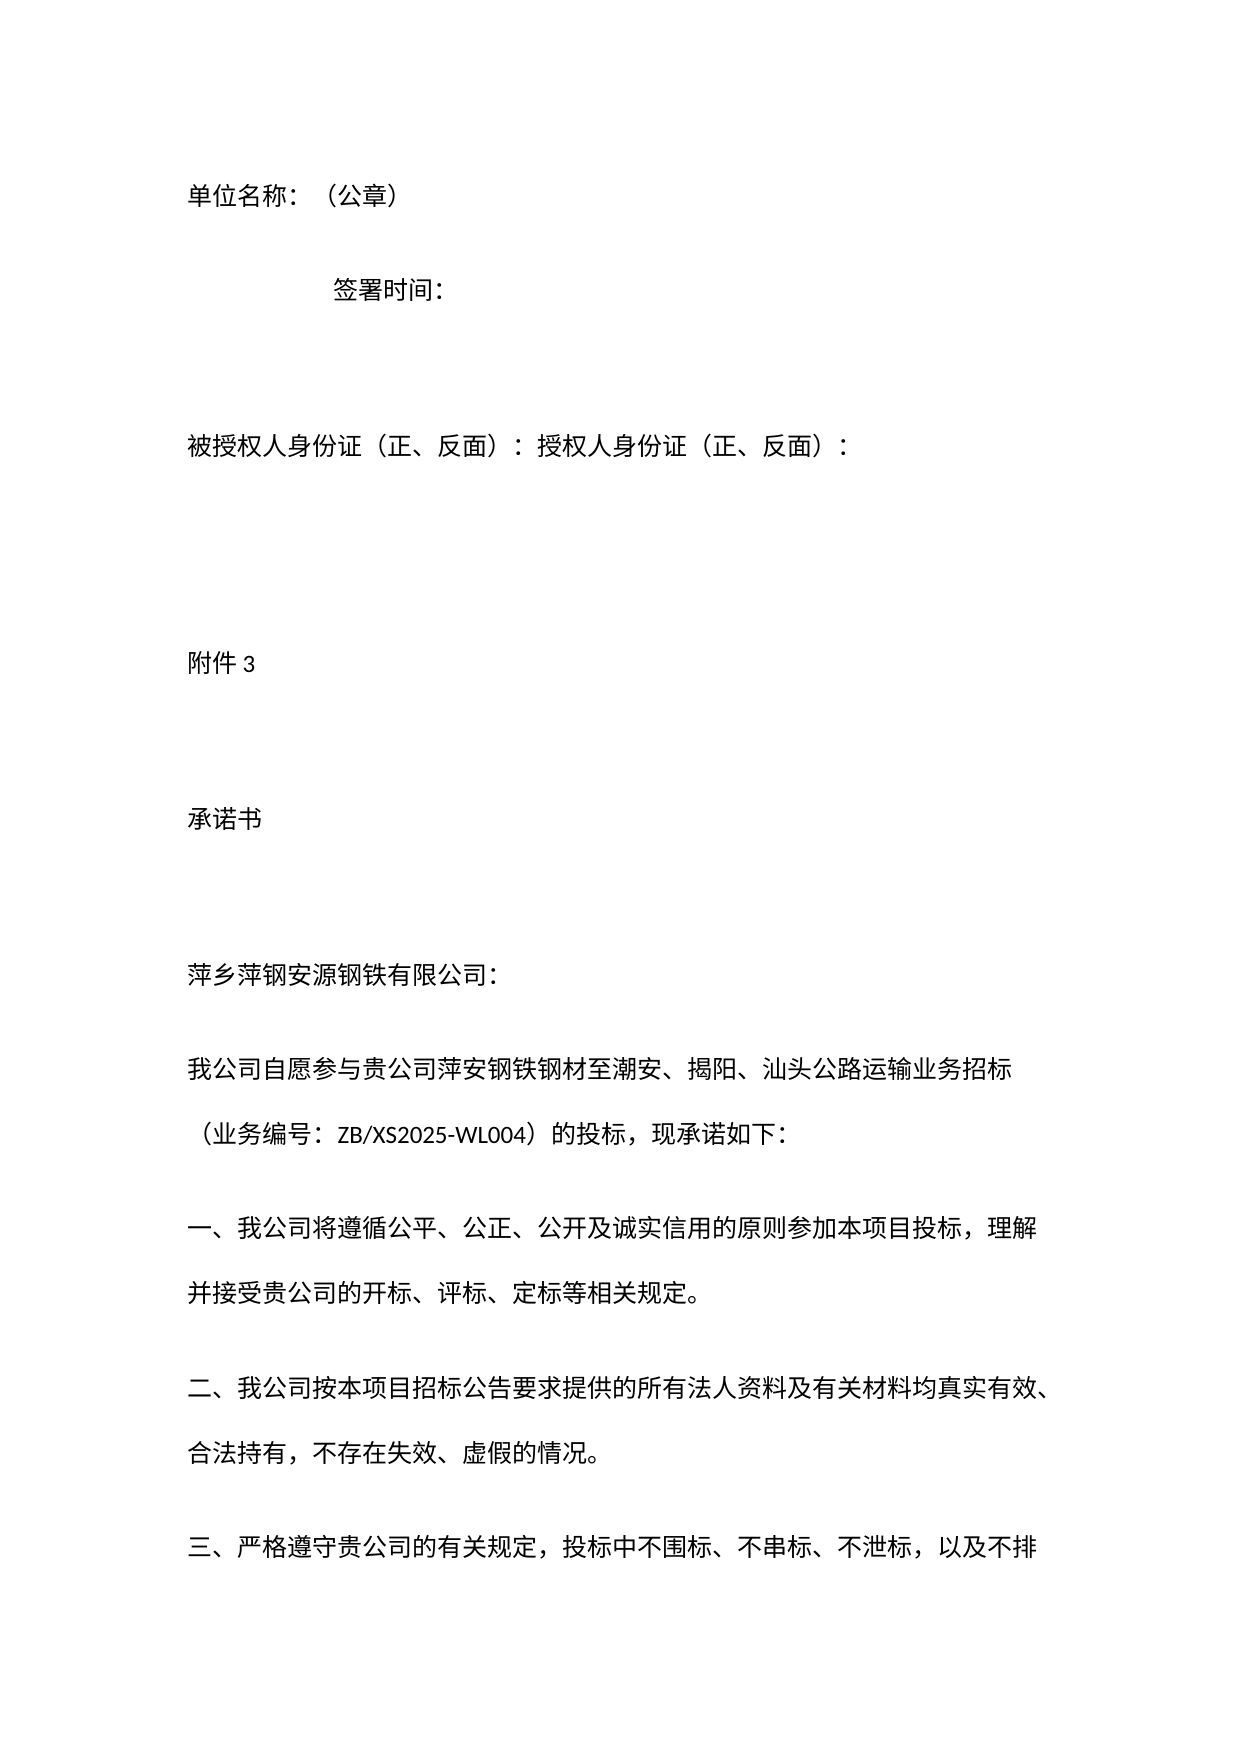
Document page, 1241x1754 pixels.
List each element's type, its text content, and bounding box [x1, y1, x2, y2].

text 签署时间： [187, 256, 1053, 321]
text 承诺书 [187, 785, 1053, 850]
text 我公司自愿参与贵公司萍安钢铁钢材至潮安、揭阳、汕头公路运输业务招标（业务编号：ZB/XS2025-WL004）的投标，现承诺如下： [187, 1035, 1053, 1165]
text 萍乡萍钢安源钢铁有限公司： [187, 941, 1053, 1006]
text 被授权人身份证（正、反面）：授权人身份证（正、反面）： [187, 412, 1053, 477]
text 二、我公司按本项目招标公告要求提供的所有法人资料及有关材料均真实有效、合法持有，不存在失效、虚假的情况。 [187, 1354, 1053, 1484]
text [187, 1513, 1053, 1578]
text 单位名称：（公章） [187, 162, 1053, 227]
text 一、我公司将遵循公平、公正、公开及诚实信用的原则参加本项目投标，理解并接受贵公司的开标、评标、定标等相关规定。 [187, 1194, 1053, 1324]
text 附件3 [187, 629, 1053, 694]
